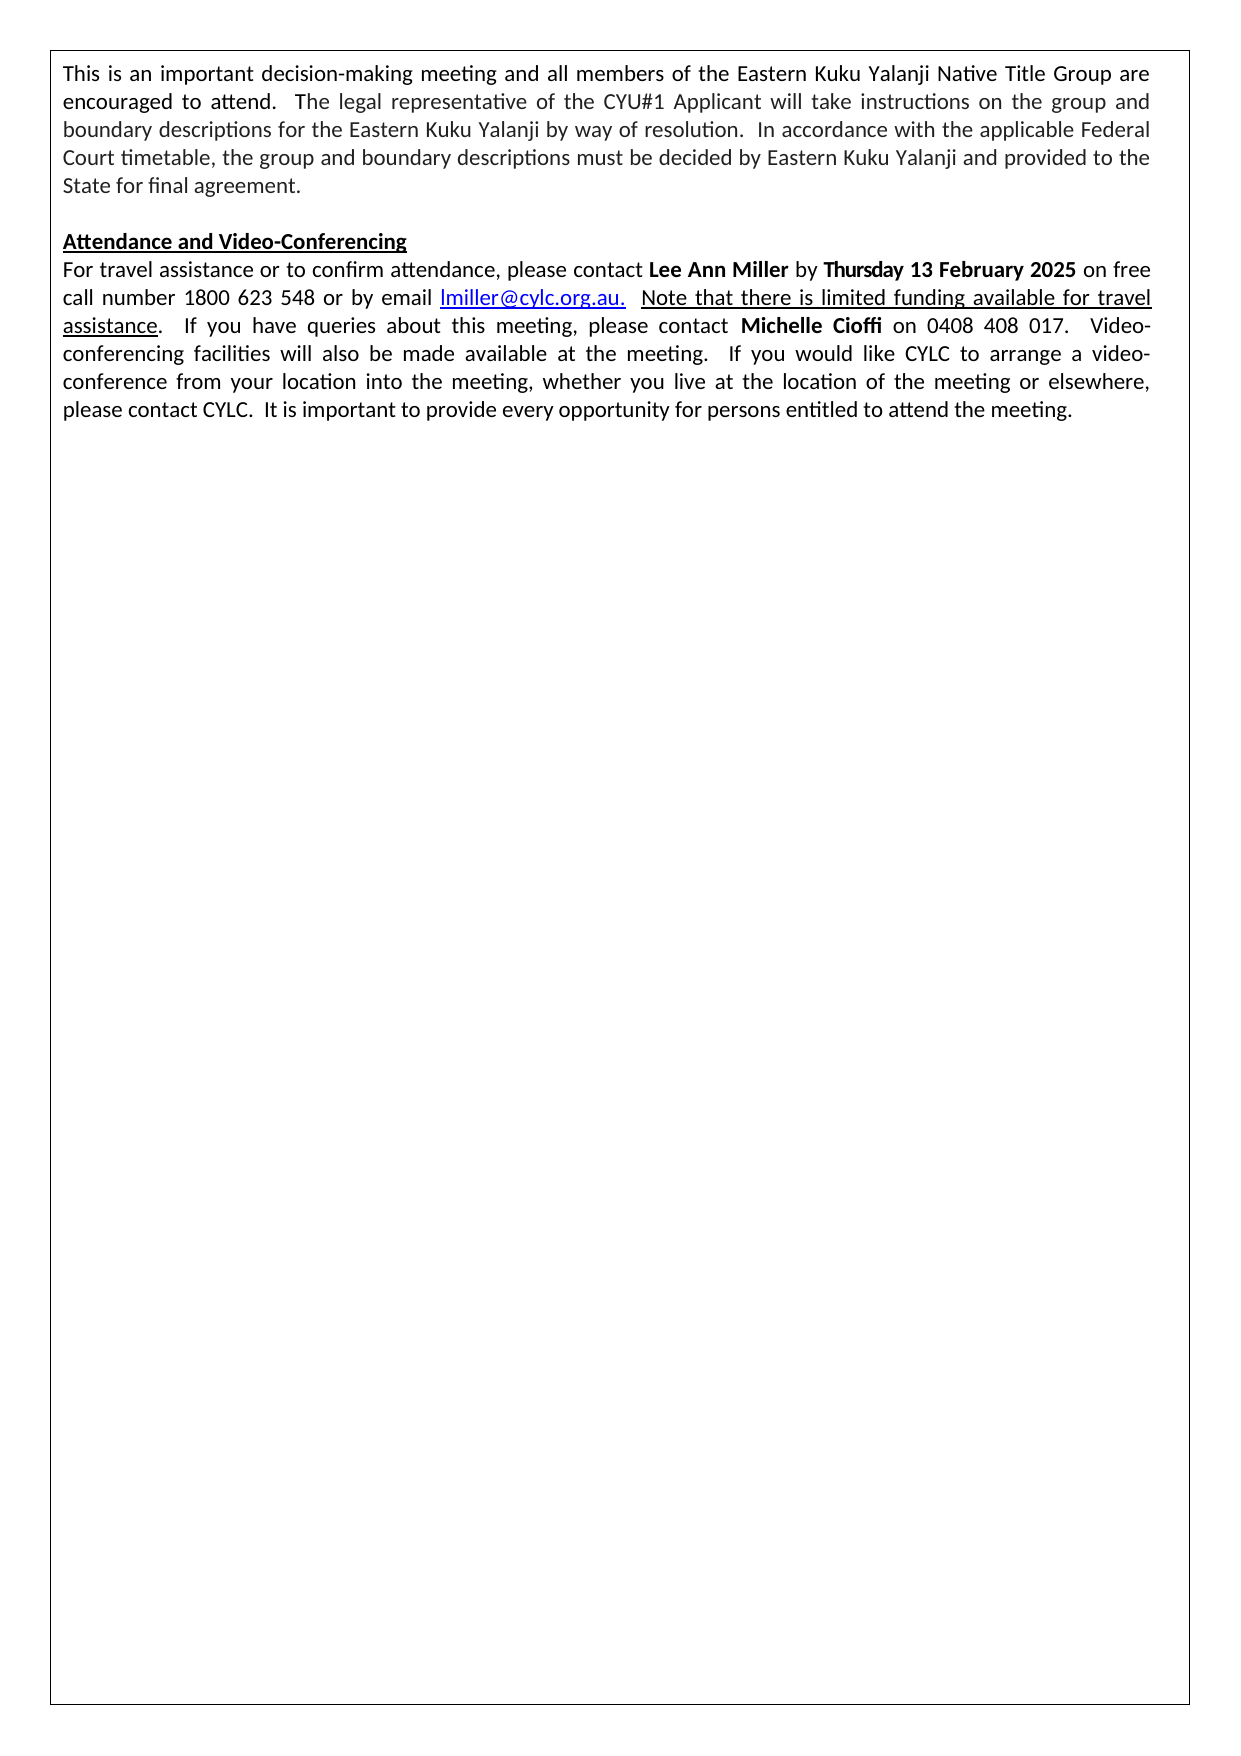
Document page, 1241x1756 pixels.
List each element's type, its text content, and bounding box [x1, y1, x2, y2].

text For travel assistance or to confirm attendance, please contact Lee Ann Miller by Thursday 13 February 2025 on free call number 1800 623 548 or by email lmiller@cylc.org.au. Note that there is limited funding available for travel assistance. If you have queries about this meeting, please contact Michelle Cioffi on 0408 408 017. Video-conferencing facilities will also be made available at the meeting. If you would like CYLC to arrange a video-conference from your location into the meeting, whether you live at the location of the meeting or elsewhere, please contact CYLC. It is important to provide every opportunity for persons entitled to attend the meeting. [63, 255, 1152, 423]
text This is an important decision-making meeting and all members of the Eastern Kuku Yalanji Native Title Group are encouraged to attend. The legal representative of the CYU#1 Applicant will take instructions on the group and boundary descriptions for the Eastern Kuku Yalanji by way of resolution. In accordance with the applicable Federal Court timetable, the group and boundary descriptions must be decided by Eastern Kuku Yalanji and provided to the State for final agreement. [63, 59, 1152, 199]
subtitle Attendance and Video-Conferencing [63, 227, 1163, 255]
